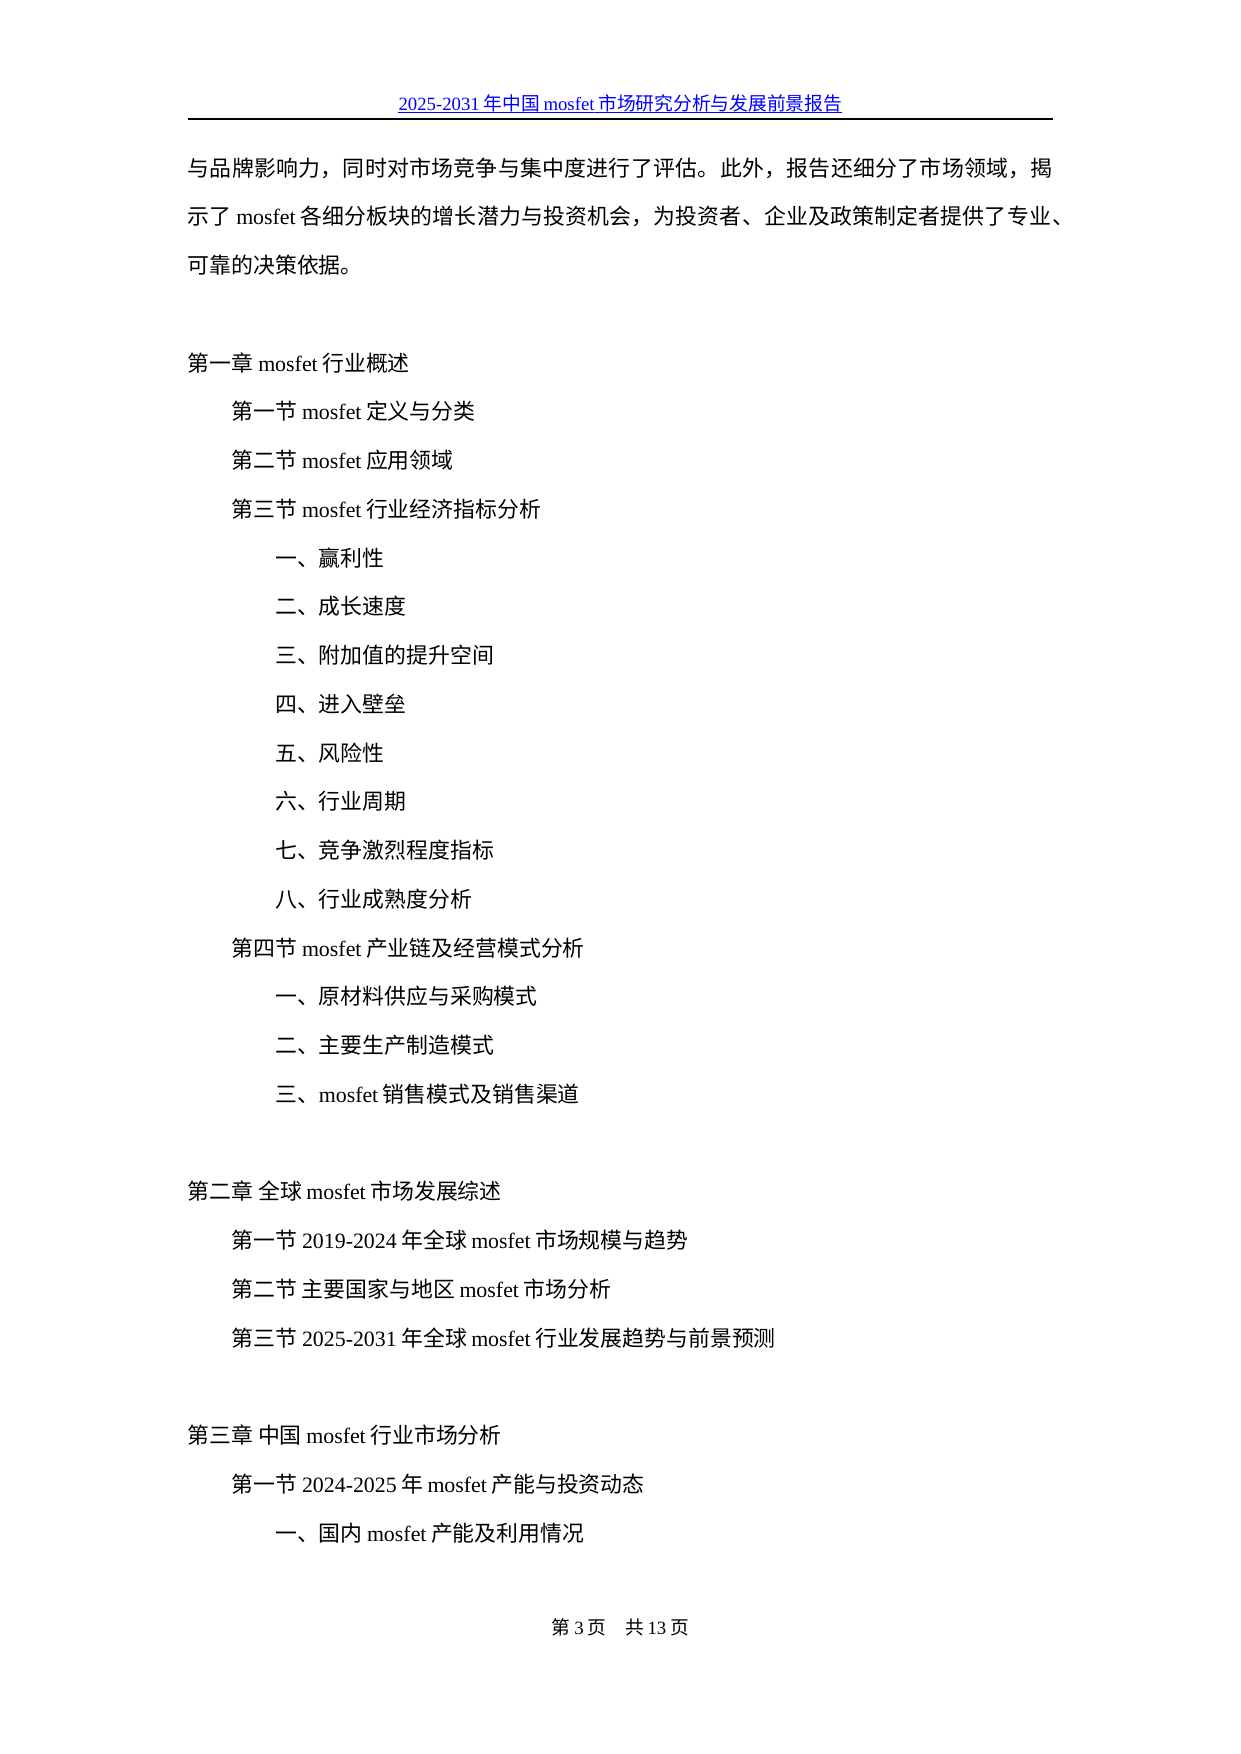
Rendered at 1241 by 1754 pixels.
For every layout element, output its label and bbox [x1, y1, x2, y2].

text [187, 150, 1053, 1548]
